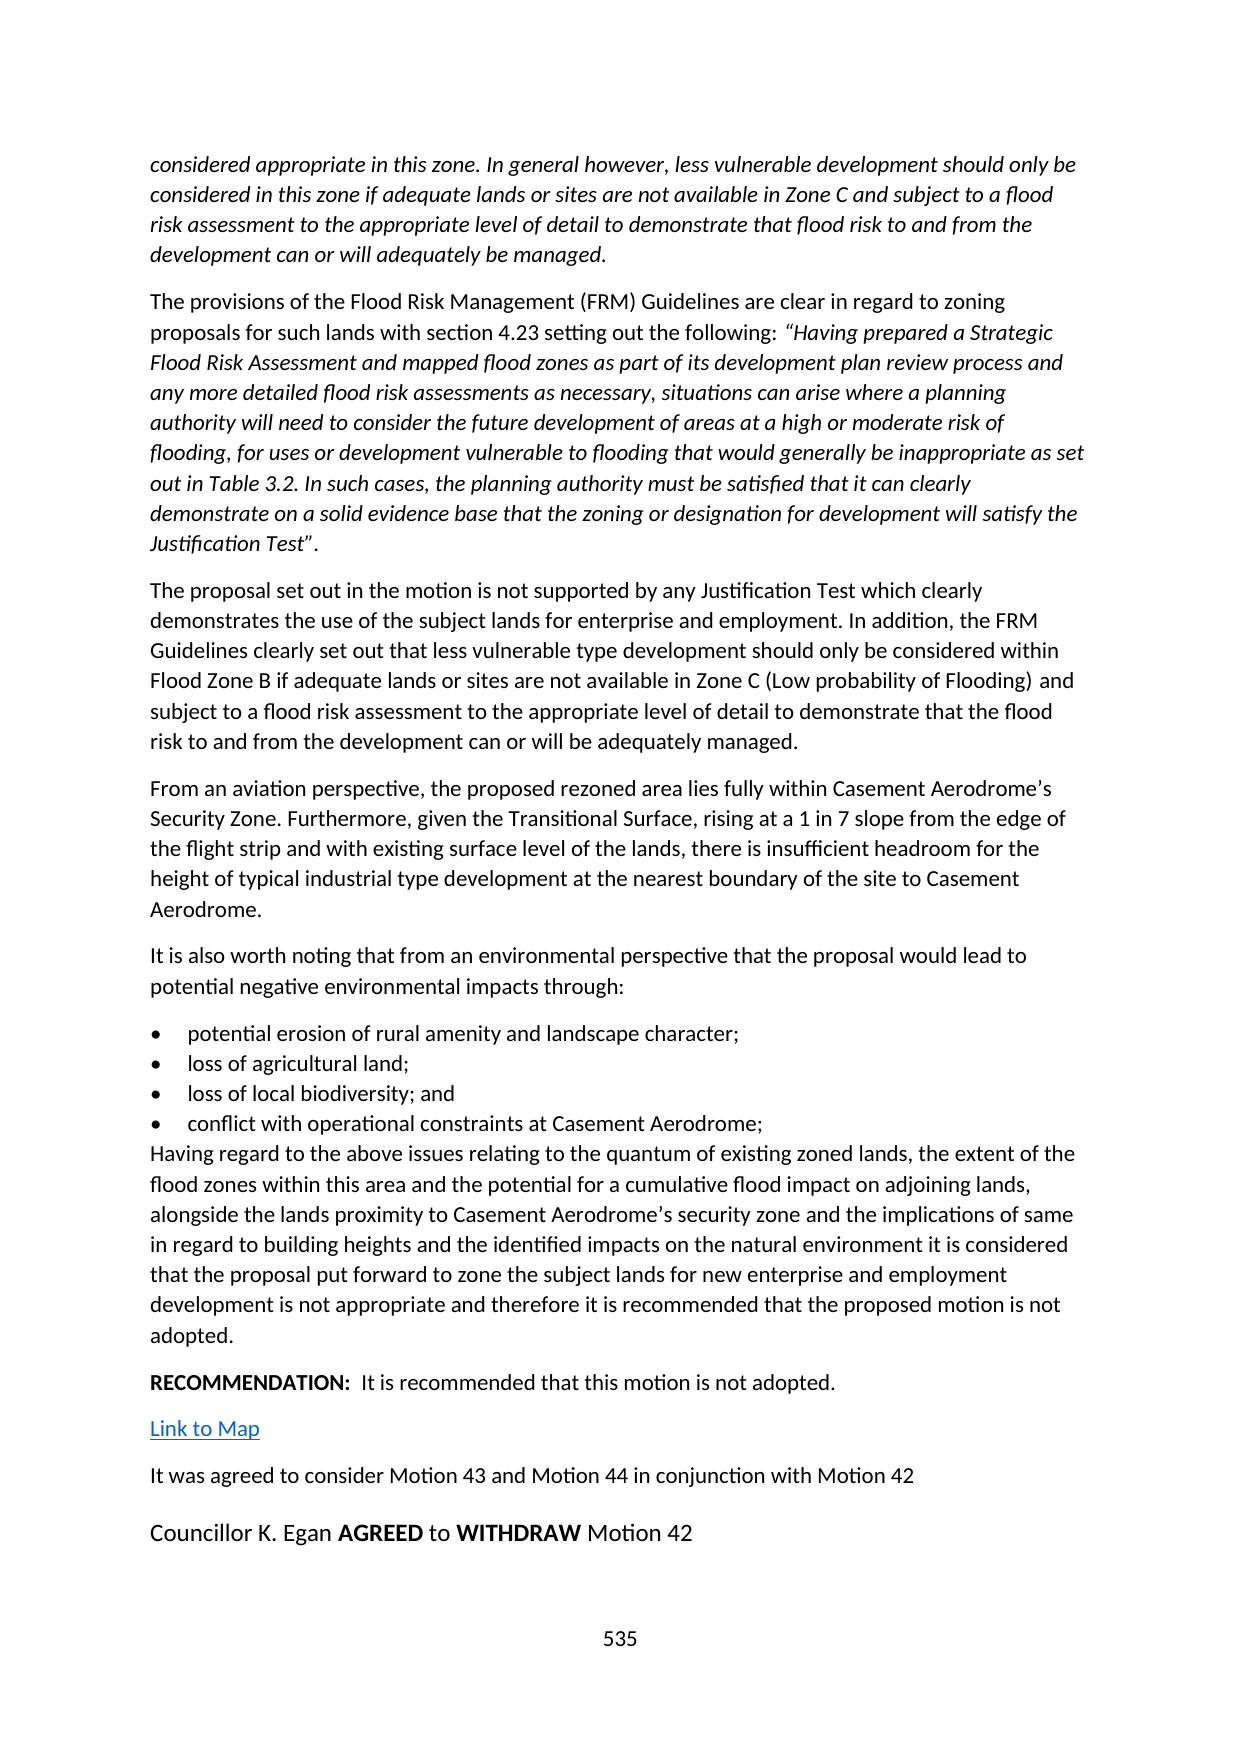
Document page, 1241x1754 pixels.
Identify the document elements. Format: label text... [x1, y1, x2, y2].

list potential erosion of rural amenity and landscape character; [150, 1019, 1090, 1047]
text From an aviation perspective, the proposed rezoned area lies fully within Casement Aerodrome’s Security Zone. Furthermore, given the Transitional Surface, rising at a 1 in 7 slope from the edge of the flight strip and with existing surface level of the lands, there is insufficient headroom for the height of typical industrial type development at the nearest boundary of the site to Casement Aerodrome. [150, 774, 1090, 923]
list loss of local biodiversity; and [150, 1079, 1090, 1107]
text It was agreed to consider Motion 43 and Motion 44 in conjunction with Motion 42 [150, 1461, 1090, 1489]
text Having regard to the above issues relating to the quantum of existing zoned lands, the extent of the flood zones within this area and the potential for a cumulative flood impact on adjoining lands, alongside the lands proximity to Casement Aerodrome’s security zone and the implications of same in regard to building heights and the identified impacts on the natural environment it is considered that the proposal put forward to zone the subject lands for new enterprise and employment development is not appropriate and therefore it is recommended that the proposed motion is not adopted. [150, 1139, 1090, 1349]
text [150, 150, 1090, 269]
text It is also worth noting that from an environmental perspective that the proposal would lead to potential negative environmental impacts through: [150, 942, 1090, 1000]
text Councillor K. Egan AGREED to WITHDRAW Motion 42 [150, 1517, 1090, 1548]
text Link to Map [150, 1414, 1090, 1443]
text The proposal set out in the motion is not supported by any Justification Test which clearly demonstrates the use of the subject lands for enterprise and employment. In addition, the FRM Guidelines clearly set out that less vulnerable type development should only be considered within Flood Zone B if adequate lands or sites are not available in Zone C (Low probability of Flooding) and subject to a flood risk assessment to the appropriate level of detail to demonstrate that the flood risk to and from the development can or will be adequately managed. [150, 576, 1090, 755]
text RECOMMENDATION: It is recommended that this motion is not adopted. [150, 1368, 1090, 1396]
text The provisions of the Flood Risk Management (FRM) Guidelines are clear in regard to zoning proposals for such lands with section 4.23 setting out the following: “Having prepared a Strategic Flood Risk Assessment and mapped flood zones as part of its development plan review process and any more detailed flood risk assessments as necessary, situations can arise where a planning authority will need to consider the future development of areas at a high or moderate risk of flooding, for uses or development vulnerable to flooding that would generally be inappropriate as set out in Table 3.2. In such cases, the planning authority must be satisfied that it can clearly demonstrate on a solid evidence base that the zoning or designation for development will satisfy the Justification Test”. [150, 287, 1090, 557]
list conflict with operational constraints at Casement Aerodrome; [150, 1109, 1090, 1137]
list loss of agricultural land; [150, 1049, 1090, 1077]
